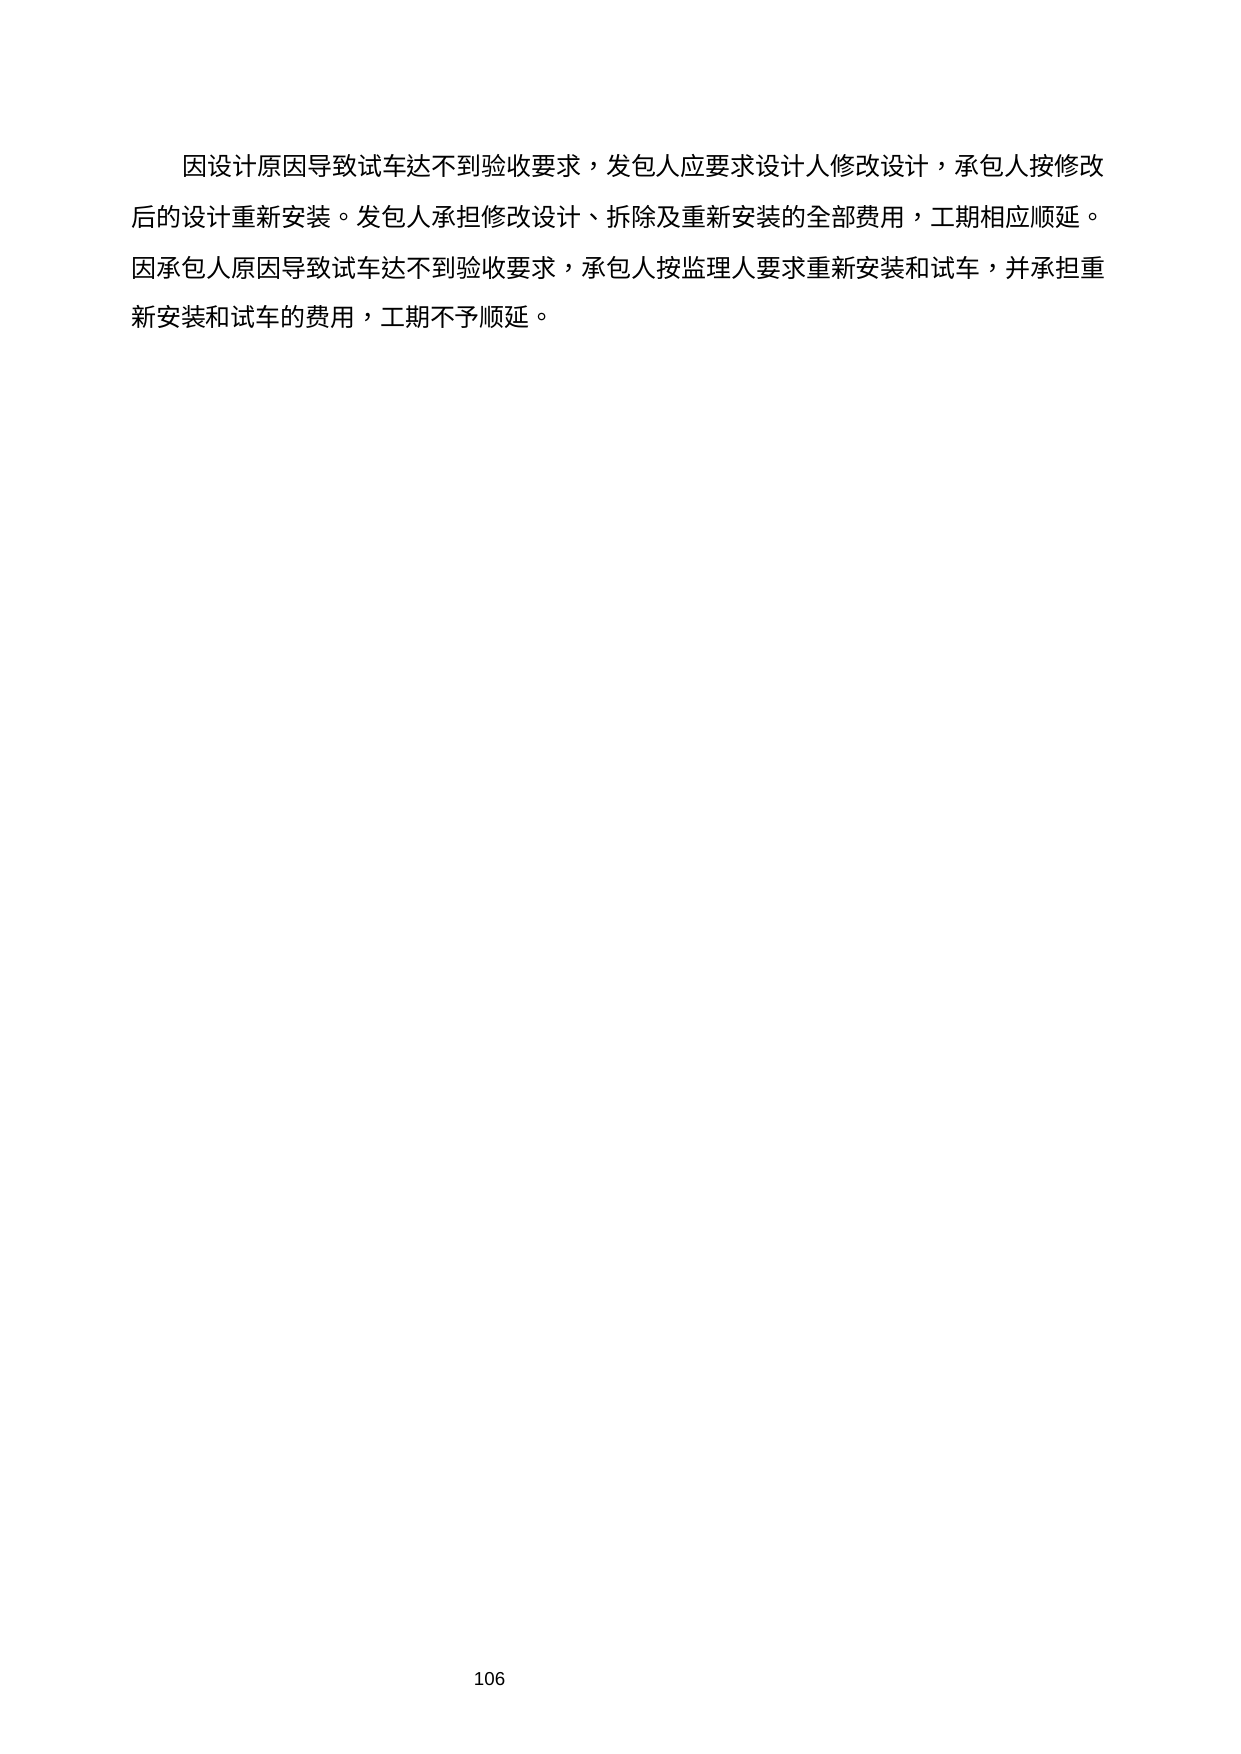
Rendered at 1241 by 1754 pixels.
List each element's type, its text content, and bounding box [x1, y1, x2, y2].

text 因设计原因导致试车达不到验收要求，发包人应要求设计人修改设计，承包人按修改 后的设计重新安装。发包人承担修改设计、拆除及重新安装的全部费用，工期相应顺延。 因承包人原因导致试车达不到验收要求，承包人按监理人要求重新安装和试车，并承担重 [131, 149, 1105, 285]
text 新安装和试车的费用，工期不予顺延。 [131, 302, 1117, 333]
